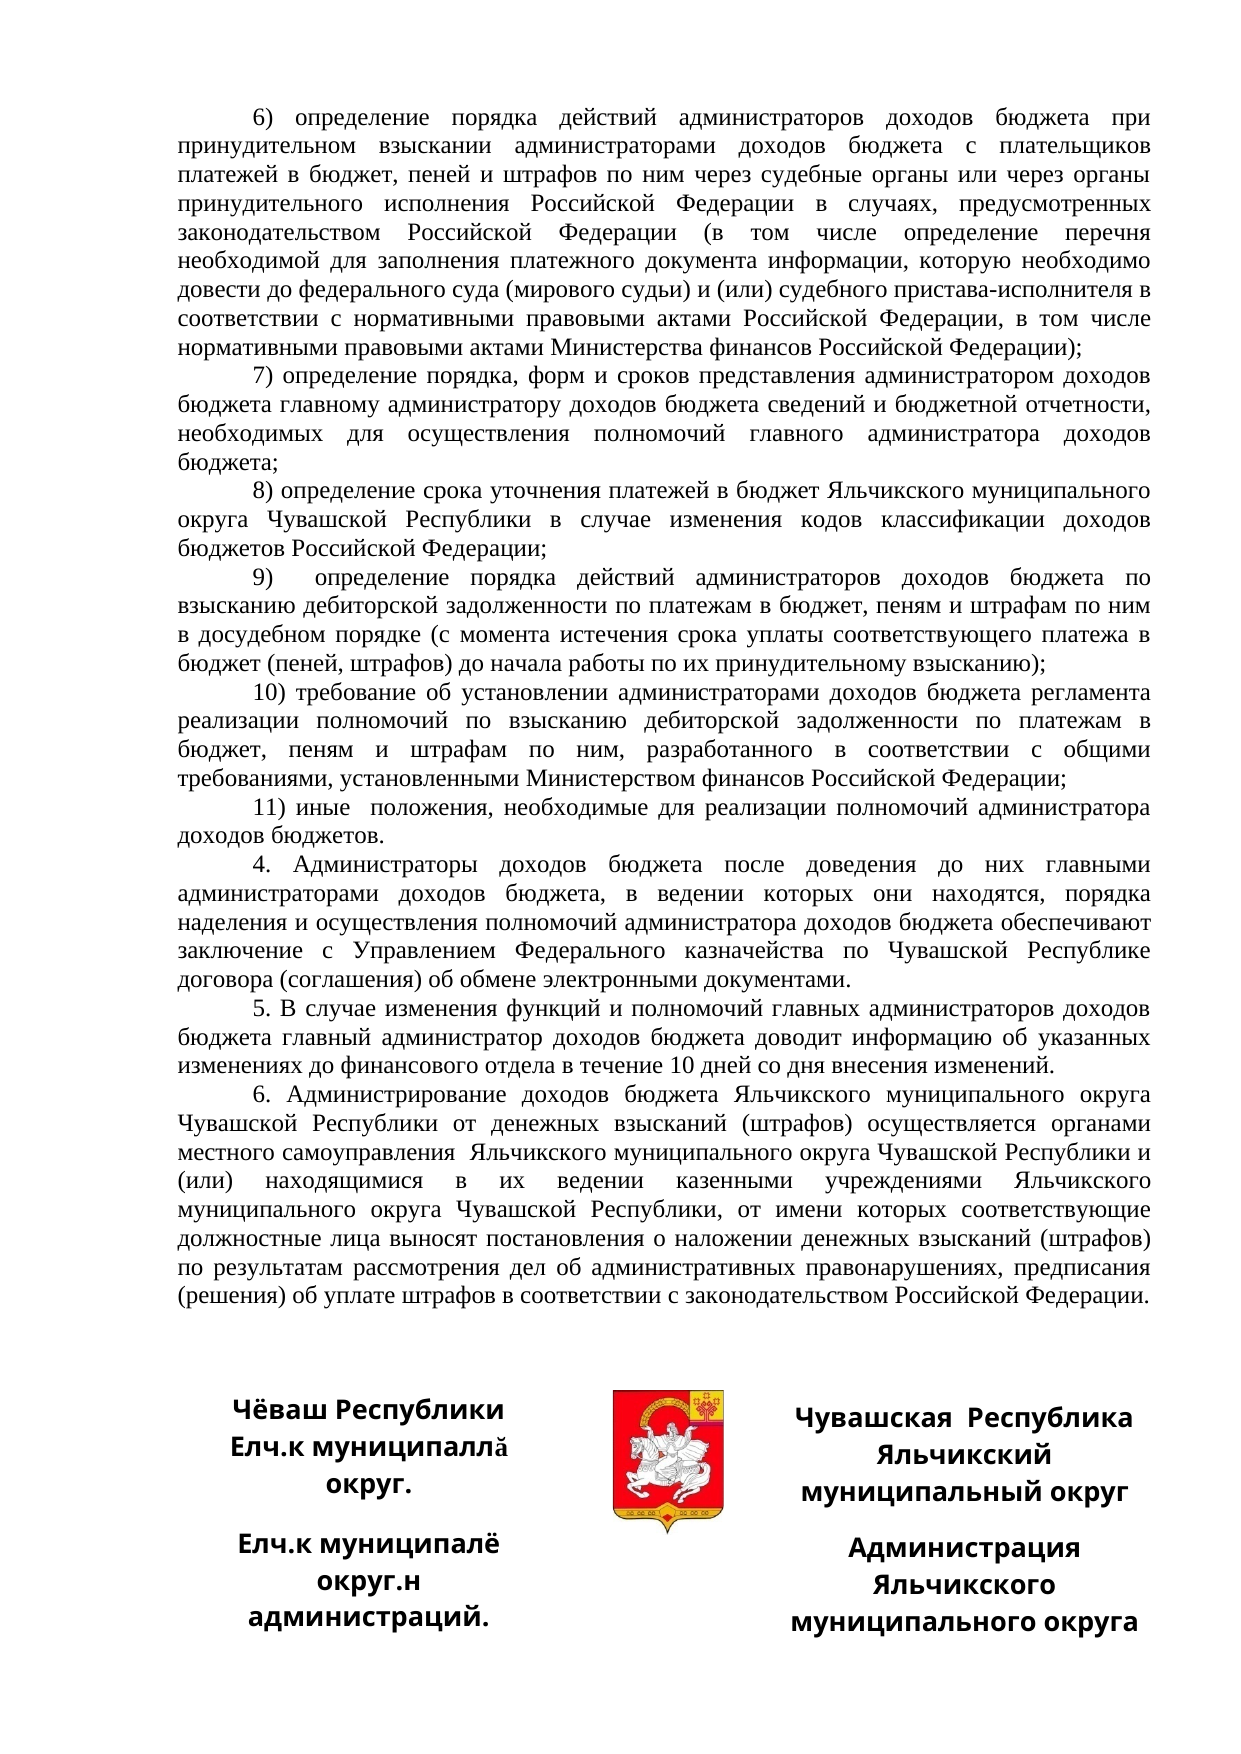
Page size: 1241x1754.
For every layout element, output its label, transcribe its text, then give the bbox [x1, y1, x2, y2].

text 9) определение порядка действий администраторов доходов бюджета по взысканию дебиторской задолженности по платежам в бюджет, пеням и штрафам по ним в досудебном порядке (с момента истечения срока уплаты соответствующего платежа в бюджет (пеней, штрафов) до начала работы по их принудительному взысканию); [177, 562, 1152, 677]
text 7) определение порядка, форм и сроков представления администратором доходов бюджета главному администратору доходов бюджета сведений и бюджетной отчетности, необходимых для осуществления полномочий главного администратора доходов бюджета; [177, 361, 1152, 476]
text 6. Администрирование доходов бюджета Яльчикского муниципального округа Чувашской Республики от денежных взысканий (штрафов) осуществляется органами местного самоуправления Яльчикского муниципального округа Чувашской Республики и (или) находящимися в их ведении казенными учреждениями Яльчикского муниципального округа Чувашской Республики, от имени которых соответствующие должностные лица выносят постановления о наложении денежных взысканий (штрафов) по результатам рассмотрения дел об административных правонарушениях, предписания (решения) об уплате штрафов в соответствии с законодательством Российской Федерации. [177, 1079, 1152, 1309]
text 4. Администраторы доходов бюджета после доведения до них главными администраторами доходов бюджета, в ведении которых они находятся, порядка наделения и осуществления полномочий администратора доходов бюджета обеспечивают заключение с Управлением Федерального казначейства по Чувашской Республике договора (соглашения) об обмене электронными документами. [177, 849, 1152, 993]
text 6) определение порядка действий администраторов доходов бюджета при принудительном взыскании администраторами доходов бюджета с плательщиков платежей в бюджет, пеней и штрафов по ним через судебные органы или через органы принудительного исполнения Российской Федерации в случаях, предусмотренных законодательством Российской Федерации (в том числе определение перечня необходимой для заполнения платежного документа информации, которую необходимо довести до федерального суда (мирового судьи) и (или) судебного пристава-исполнителя в соответствии с нормативными правовыми актами Российской Федерации, в том числе нормативными правовыми актами Министерства финансов Российской Федерации); [177, 102, 1152, 361]
text 8) определение срока уточнения платежей в бюджет Яльчикского муниципального округа Чувашской Республики в случае изменения кодов классификации доходов бюджетов Российской Федерации; [177, 476, 1152, 562]
text 5. В случае изменения функций и полномочий главных администраторов доходов бюджета главный администратор доходов бюджета доводит информацию об указанных изменениях до финансового отдела в течение 10 дней со дня внесения изменений. [177, 993, 1152, 1079]
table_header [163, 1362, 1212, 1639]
text 11) иные положения, необходимые для реализации полномочий администратора доходов бюджетов. [177, 792, 1152, 849]
text 10) требование об установлении администраторами доходов бюджета регламента реализации полномочий по взысканию дебиторской задолженности по платежам в бюджет, пеням и штрафам по ним, разработанного в соответствии с общими требованиями, установленными Министерством финансов Российской Федерации; [177, 677, 1152, 792]
picture [612, 1390, 724, 1535]
